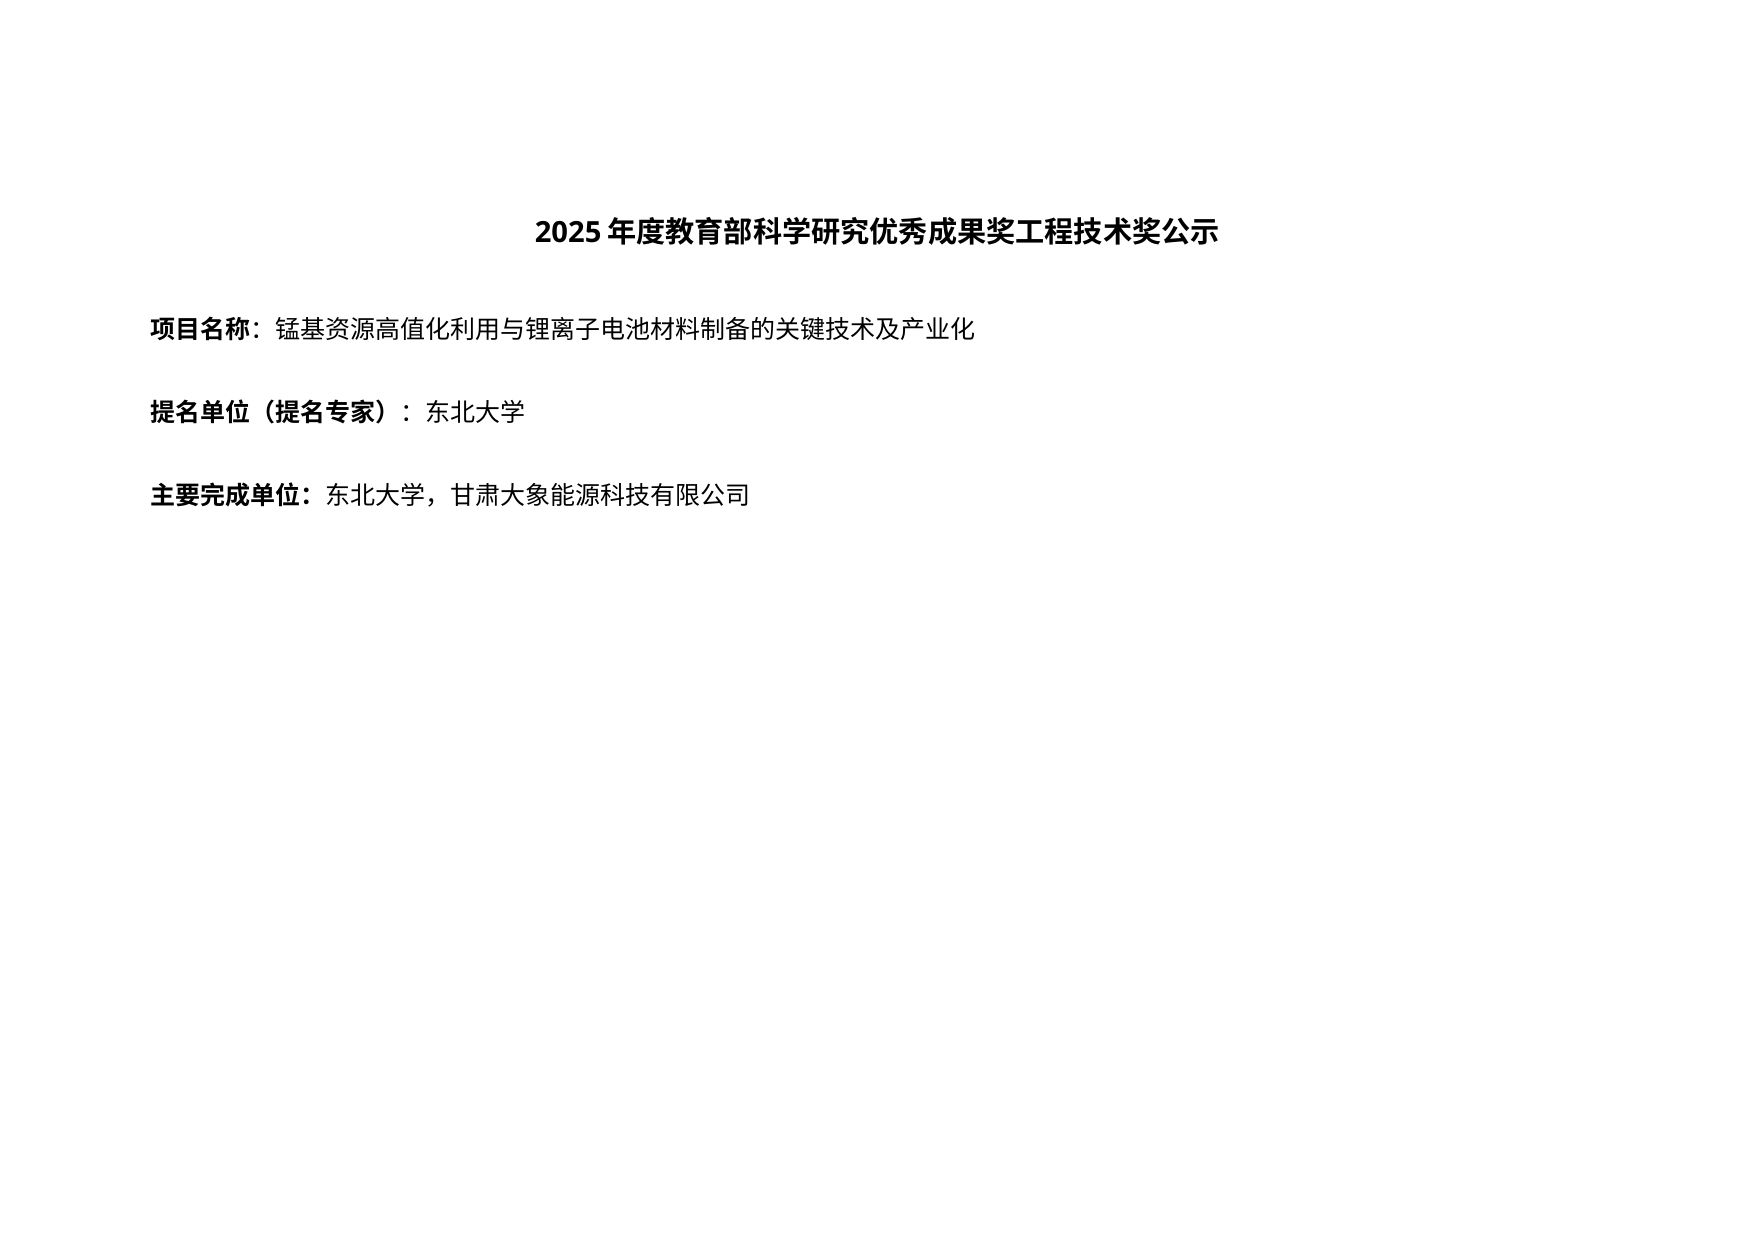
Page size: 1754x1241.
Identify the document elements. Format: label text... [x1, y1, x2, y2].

text 2025年度教育部科学研究优秀成果奖工程技术奖公示 [150, 198, 1604, 263]
text 项目名称：锰基资源高值化利用与锂离子电池材料制备的关键技术及产业化 [150, 295, 1604, 360]
text 主要完成单位：东北大学，甘肃大象能源科技有限公司 [150, 461, 1604, 526]
text 提名单位（提名专家）：东北大学 [150, 378, 1604, 443]
